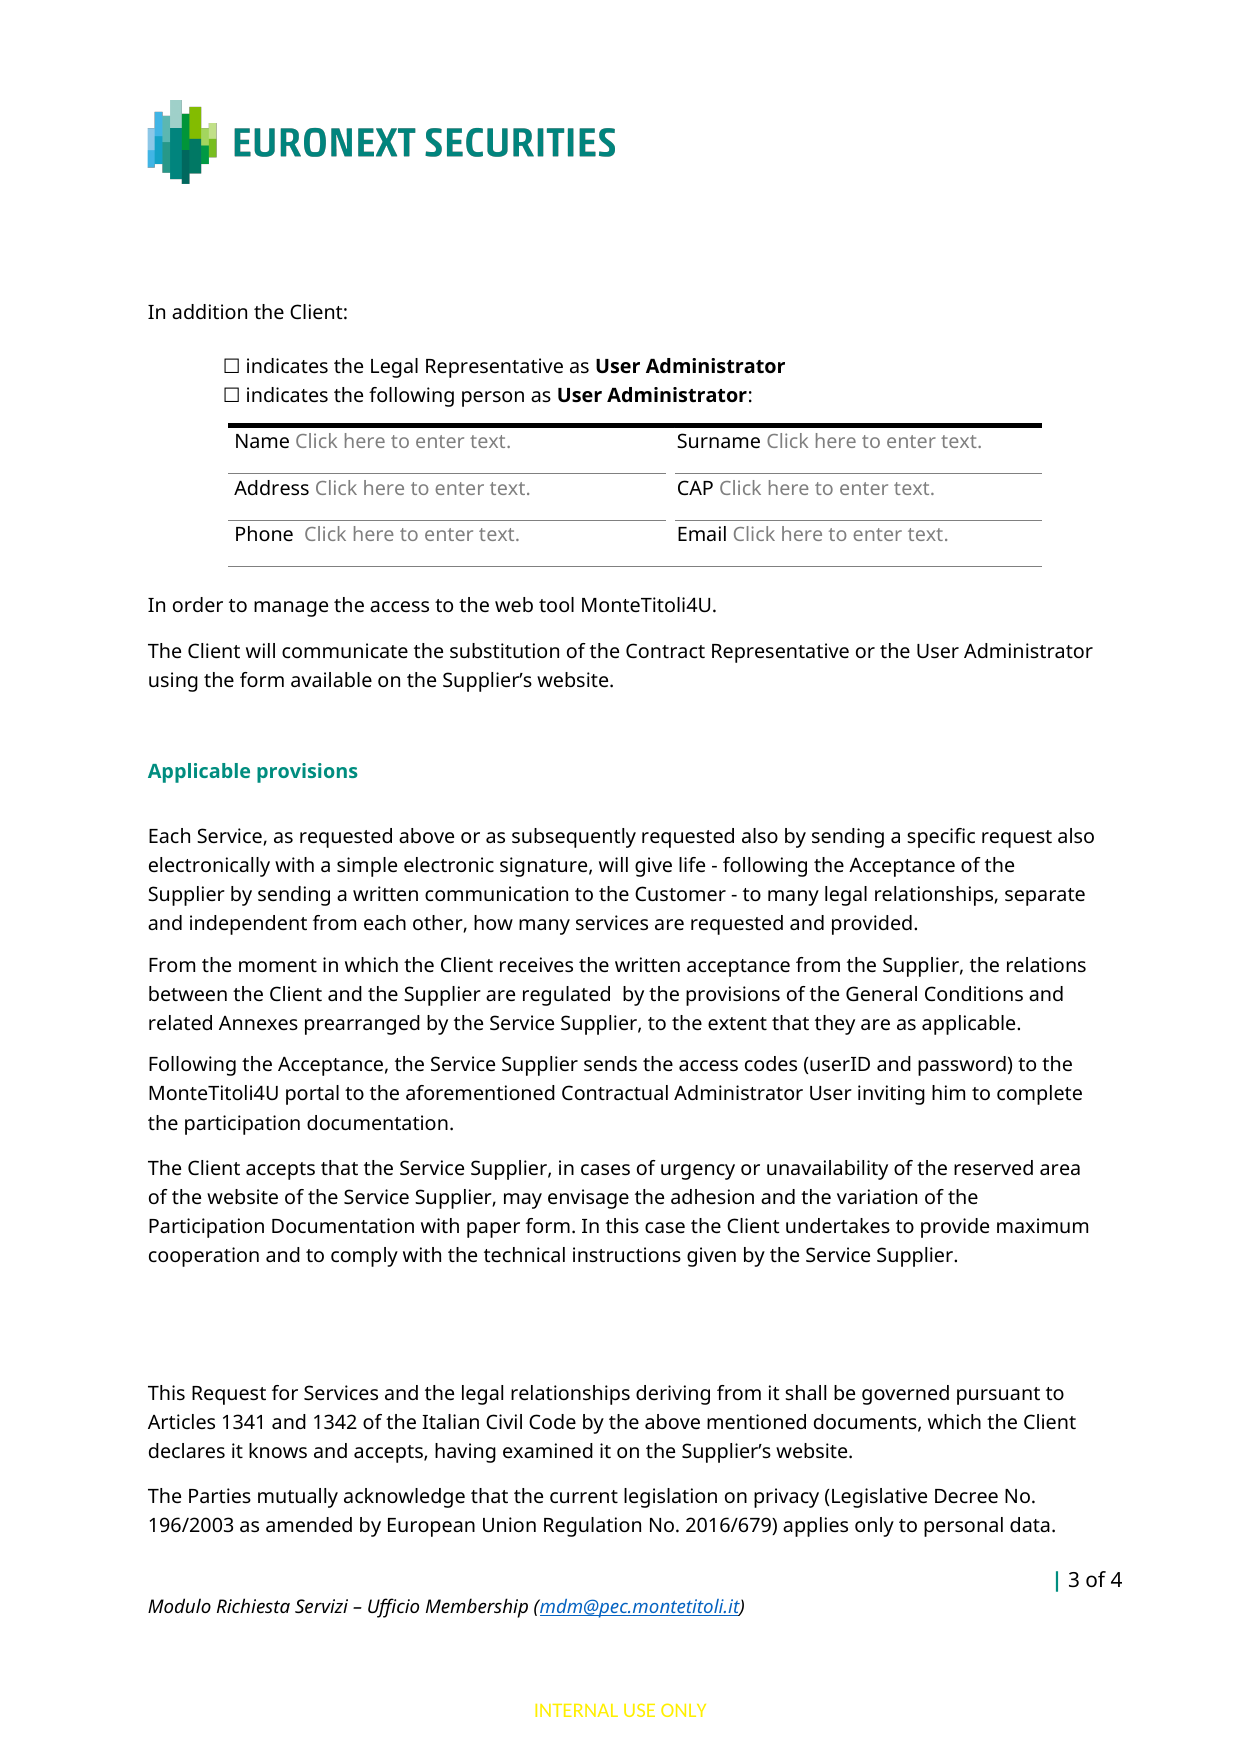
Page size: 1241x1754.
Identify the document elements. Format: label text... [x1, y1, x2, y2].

text Following the Acceptance, the Service Supplier sends the access codes (userID and password) to the MonteTitoli4U portal to the aforementioned Contractual Administrator User inviting him to complete the participation documentation. [148, 1051, 1097, 1136]
text The Parties mutually acknowledge that the current legislation on privacy (Legislative Decree No. 196/2003 as amended by European Union Regulation No. 2016/679) applies only to personal data. [148, 1483, 1097, 1539]
table_cell Phone [228, 521, 666, 566]
text This Request for Services and the legal relationships deriving from it shall be governed pursuant to Articles 1341 and 1342 of the Italian Civil Code by the above mentioned documents, which the Client declares it knows and accepts, having examined it on the Supplier’s website. [148, 1379, 1097, 1464]
list indicates the following person as User Administrator: [223, 381, 1097, 408]
text The Client will communicate the substitution of the Contract Representative or the User Administrator using the form available on the Supplier’s website. [148, 637, 1097, 693]
text The Client accepts that the Service Supplier, in cases of urgency or unavailability of the reserved area of the website of the Service Supplier, may envisage the adhesion and the variation of the Participation Documentation with paper form. In this case the Client undertakes to provide maximum cooperation and to comply with the technical instructions given by the Service Supplier. [148, 1154, 1097, 1269]
picture [147, 100, 617, 184]
table_cell Email [675, 521, 1042, 566]
table_header Name [228, 428, 666, 473]
table_cell CAP [675, 474, 1042, 519]
text In addition the Client: [148, 298, 1097, 325]
list indicates the Legal Representative as User Administrator [223, 352, 1097, 379]
text From the moment in which the Client receives the written acceptance from the Supplier, the relations between the Client and the Supplier are regulated by the provisions of the General Conditions and related Annexes prearranged by the Service Supplier, to the extent that they are as applicable. [148, 951, 1097, 1036]
subtitle Applicable provisions [148, 758, 1122, 785]
table_header Surname [675, 428, 1042, 473]
text Each Service, as requested above or as subsequently requested also by sending a specific request also electronically with a simple electronic signature, will give life - following the Acceptance of the Supplier by sending a written communication to the Customer - to many legal relationships, separate and independent from each other, how many services are requested and provided. [148, 822, 1097, 936]
table_cell Address [228, 474, 666, 519]
text In order to manage the access to the web tool MonteTitoli4U. [148, 591, 1097, 618]
